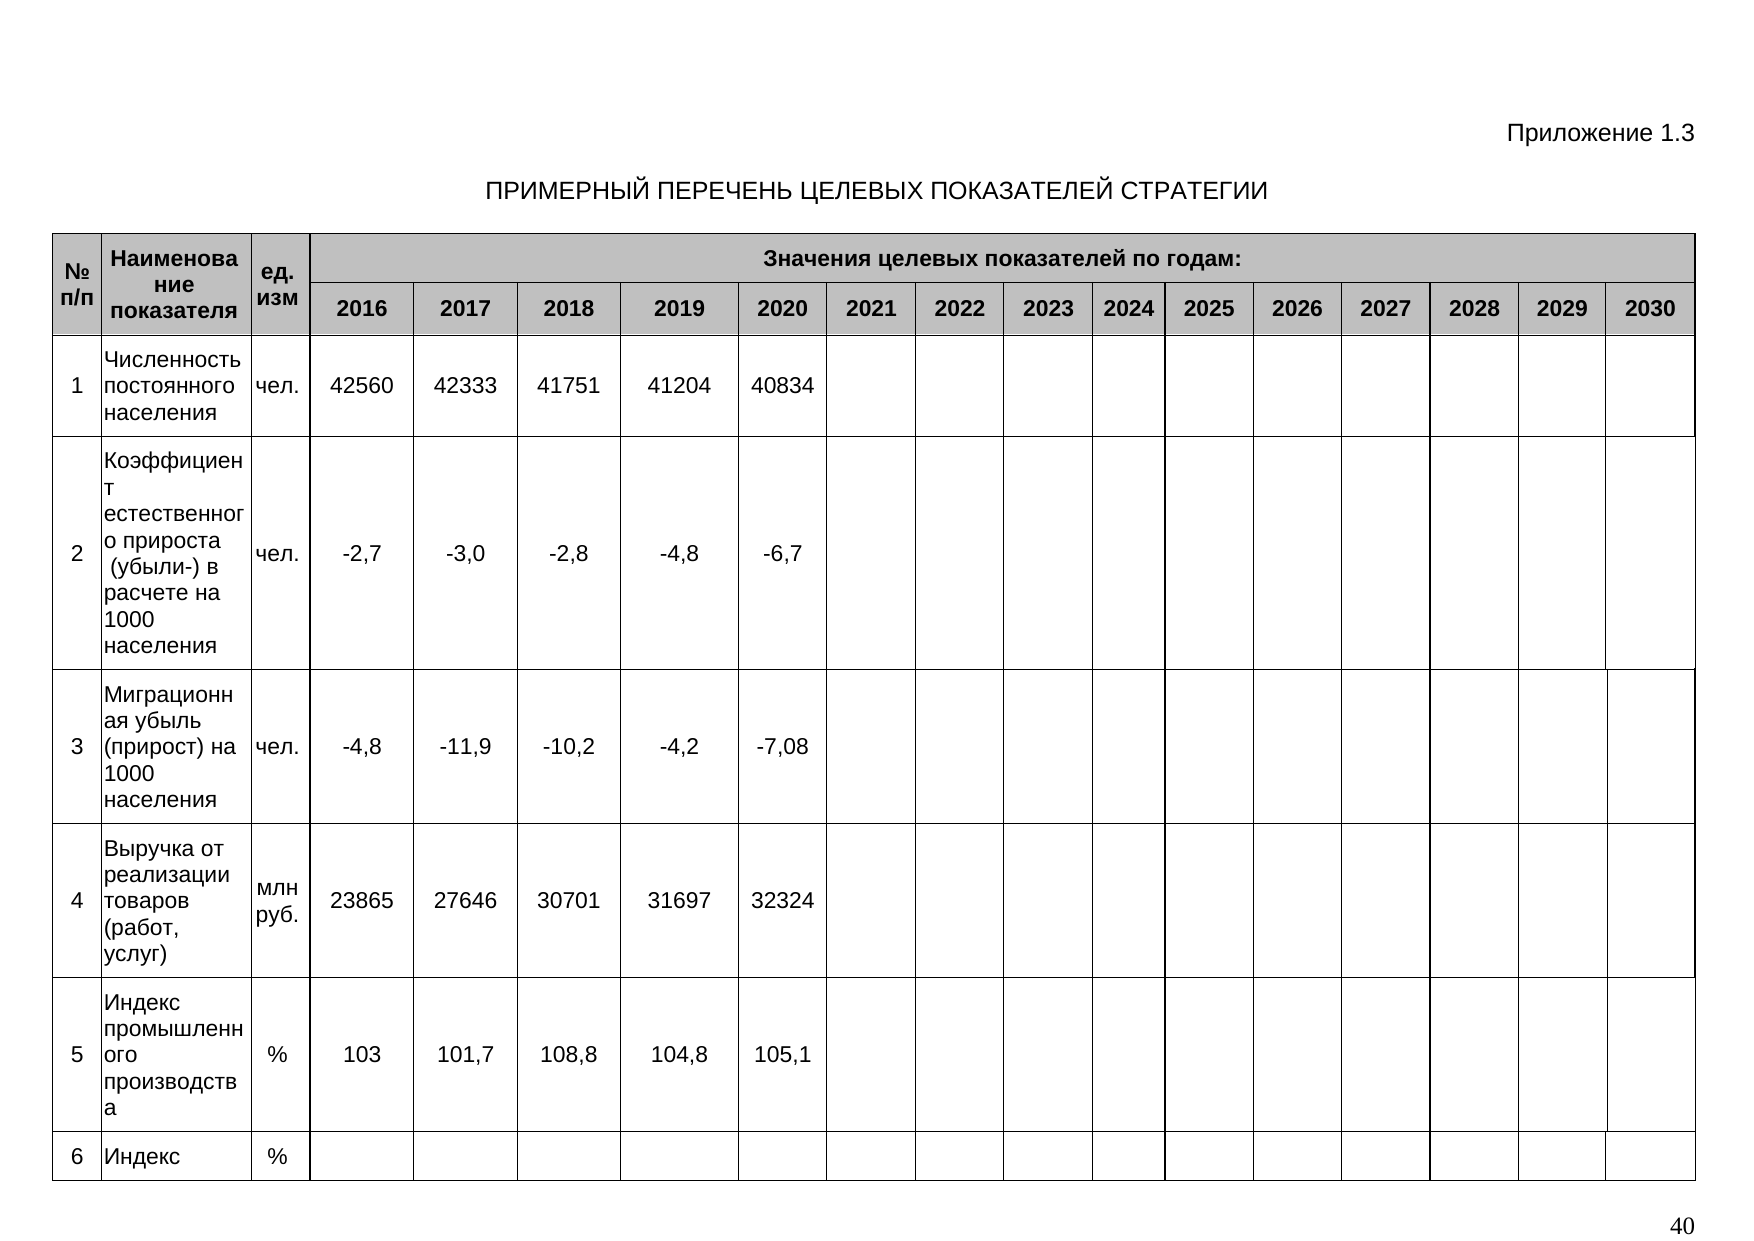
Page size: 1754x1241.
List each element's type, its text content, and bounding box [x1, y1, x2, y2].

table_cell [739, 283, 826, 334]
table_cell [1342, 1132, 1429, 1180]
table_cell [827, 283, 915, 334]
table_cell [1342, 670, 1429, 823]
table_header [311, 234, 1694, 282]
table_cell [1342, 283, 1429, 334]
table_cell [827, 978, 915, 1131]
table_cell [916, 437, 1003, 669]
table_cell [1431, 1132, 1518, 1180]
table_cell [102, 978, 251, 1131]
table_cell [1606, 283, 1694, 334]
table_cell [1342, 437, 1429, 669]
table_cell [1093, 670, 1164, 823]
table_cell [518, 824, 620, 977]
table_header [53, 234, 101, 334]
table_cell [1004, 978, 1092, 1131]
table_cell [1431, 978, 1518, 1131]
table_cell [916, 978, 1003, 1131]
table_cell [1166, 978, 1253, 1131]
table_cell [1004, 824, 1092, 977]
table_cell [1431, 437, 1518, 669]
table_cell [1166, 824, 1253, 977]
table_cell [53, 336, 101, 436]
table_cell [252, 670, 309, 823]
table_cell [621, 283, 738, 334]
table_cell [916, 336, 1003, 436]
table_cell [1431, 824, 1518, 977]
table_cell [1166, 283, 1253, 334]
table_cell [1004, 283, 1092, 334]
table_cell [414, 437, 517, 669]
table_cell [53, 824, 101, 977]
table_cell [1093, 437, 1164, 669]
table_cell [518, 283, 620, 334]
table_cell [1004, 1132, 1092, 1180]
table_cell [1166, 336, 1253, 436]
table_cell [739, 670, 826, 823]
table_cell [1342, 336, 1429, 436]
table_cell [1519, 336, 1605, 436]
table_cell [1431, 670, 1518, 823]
text ПРИМЕРНЫЙ ПЕРЕЧЕНЬ ЦЕЛЕВЫХ ПОКАЗАТЕЛЕЙ СТРАТЕГИИ [59, 176, 1695, 204]
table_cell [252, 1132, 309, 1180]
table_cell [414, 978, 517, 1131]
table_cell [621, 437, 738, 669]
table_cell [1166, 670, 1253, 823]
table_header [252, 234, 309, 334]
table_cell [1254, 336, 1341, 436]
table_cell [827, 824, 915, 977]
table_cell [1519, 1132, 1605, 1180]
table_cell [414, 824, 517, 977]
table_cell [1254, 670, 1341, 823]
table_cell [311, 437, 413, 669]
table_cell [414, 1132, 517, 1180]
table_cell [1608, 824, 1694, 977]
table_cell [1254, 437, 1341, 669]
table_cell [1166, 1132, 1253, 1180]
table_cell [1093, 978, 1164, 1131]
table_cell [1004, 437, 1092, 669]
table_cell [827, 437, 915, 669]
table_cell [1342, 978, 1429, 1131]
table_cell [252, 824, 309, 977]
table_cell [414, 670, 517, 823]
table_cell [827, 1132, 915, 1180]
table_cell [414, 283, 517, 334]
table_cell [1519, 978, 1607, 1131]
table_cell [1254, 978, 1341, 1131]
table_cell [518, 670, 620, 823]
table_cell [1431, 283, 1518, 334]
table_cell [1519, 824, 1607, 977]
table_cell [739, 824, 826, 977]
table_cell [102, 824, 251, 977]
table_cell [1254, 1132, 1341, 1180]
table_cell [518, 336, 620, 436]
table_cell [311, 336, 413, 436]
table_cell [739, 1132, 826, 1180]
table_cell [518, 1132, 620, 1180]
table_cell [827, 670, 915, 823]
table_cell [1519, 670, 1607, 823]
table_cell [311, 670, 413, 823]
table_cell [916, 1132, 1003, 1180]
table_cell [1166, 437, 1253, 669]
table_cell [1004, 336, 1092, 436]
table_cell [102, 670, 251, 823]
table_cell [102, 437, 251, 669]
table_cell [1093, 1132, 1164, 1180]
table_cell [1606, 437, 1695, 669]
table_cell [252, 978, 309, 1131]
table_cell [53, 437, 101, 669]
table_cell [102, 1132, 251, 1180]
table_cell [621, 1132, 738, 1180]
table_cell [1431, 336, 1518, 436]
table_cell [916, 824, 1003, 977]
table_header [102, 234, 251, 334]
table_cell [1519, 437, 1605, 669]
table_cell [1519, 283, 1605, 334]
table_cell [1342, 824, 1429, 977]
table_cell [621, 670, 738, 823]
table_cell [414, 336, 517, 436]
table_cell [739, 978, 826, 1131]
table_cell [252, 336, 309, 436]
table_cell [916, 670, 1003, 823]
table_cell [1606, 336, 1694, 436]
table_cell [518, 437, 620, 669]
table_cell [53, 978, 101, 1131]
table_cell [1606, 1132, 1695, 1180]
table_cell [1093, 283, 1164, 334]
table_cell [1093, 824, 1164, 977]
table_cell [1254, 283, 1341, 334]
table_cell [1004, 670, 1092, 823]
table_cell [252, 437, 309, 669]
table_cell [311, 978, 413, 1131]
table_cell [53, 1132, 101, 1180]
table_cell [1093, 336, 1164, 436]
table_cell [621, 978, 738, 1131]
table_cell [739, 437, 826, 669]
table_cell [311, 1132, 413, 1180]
text Приложение 1.3 [59, 118, 1695, 147]
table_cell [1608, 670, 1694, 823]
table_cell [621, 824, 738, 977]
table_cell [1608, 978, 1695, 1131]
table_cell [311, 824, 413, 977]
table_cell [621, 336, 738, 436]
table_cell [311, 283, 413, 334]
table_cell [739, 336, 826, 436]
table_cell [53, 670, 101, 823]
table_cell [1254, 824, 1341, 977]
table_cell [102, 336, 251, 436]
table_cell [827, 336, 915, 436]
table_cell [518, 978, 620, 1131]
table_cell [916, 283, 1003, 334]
